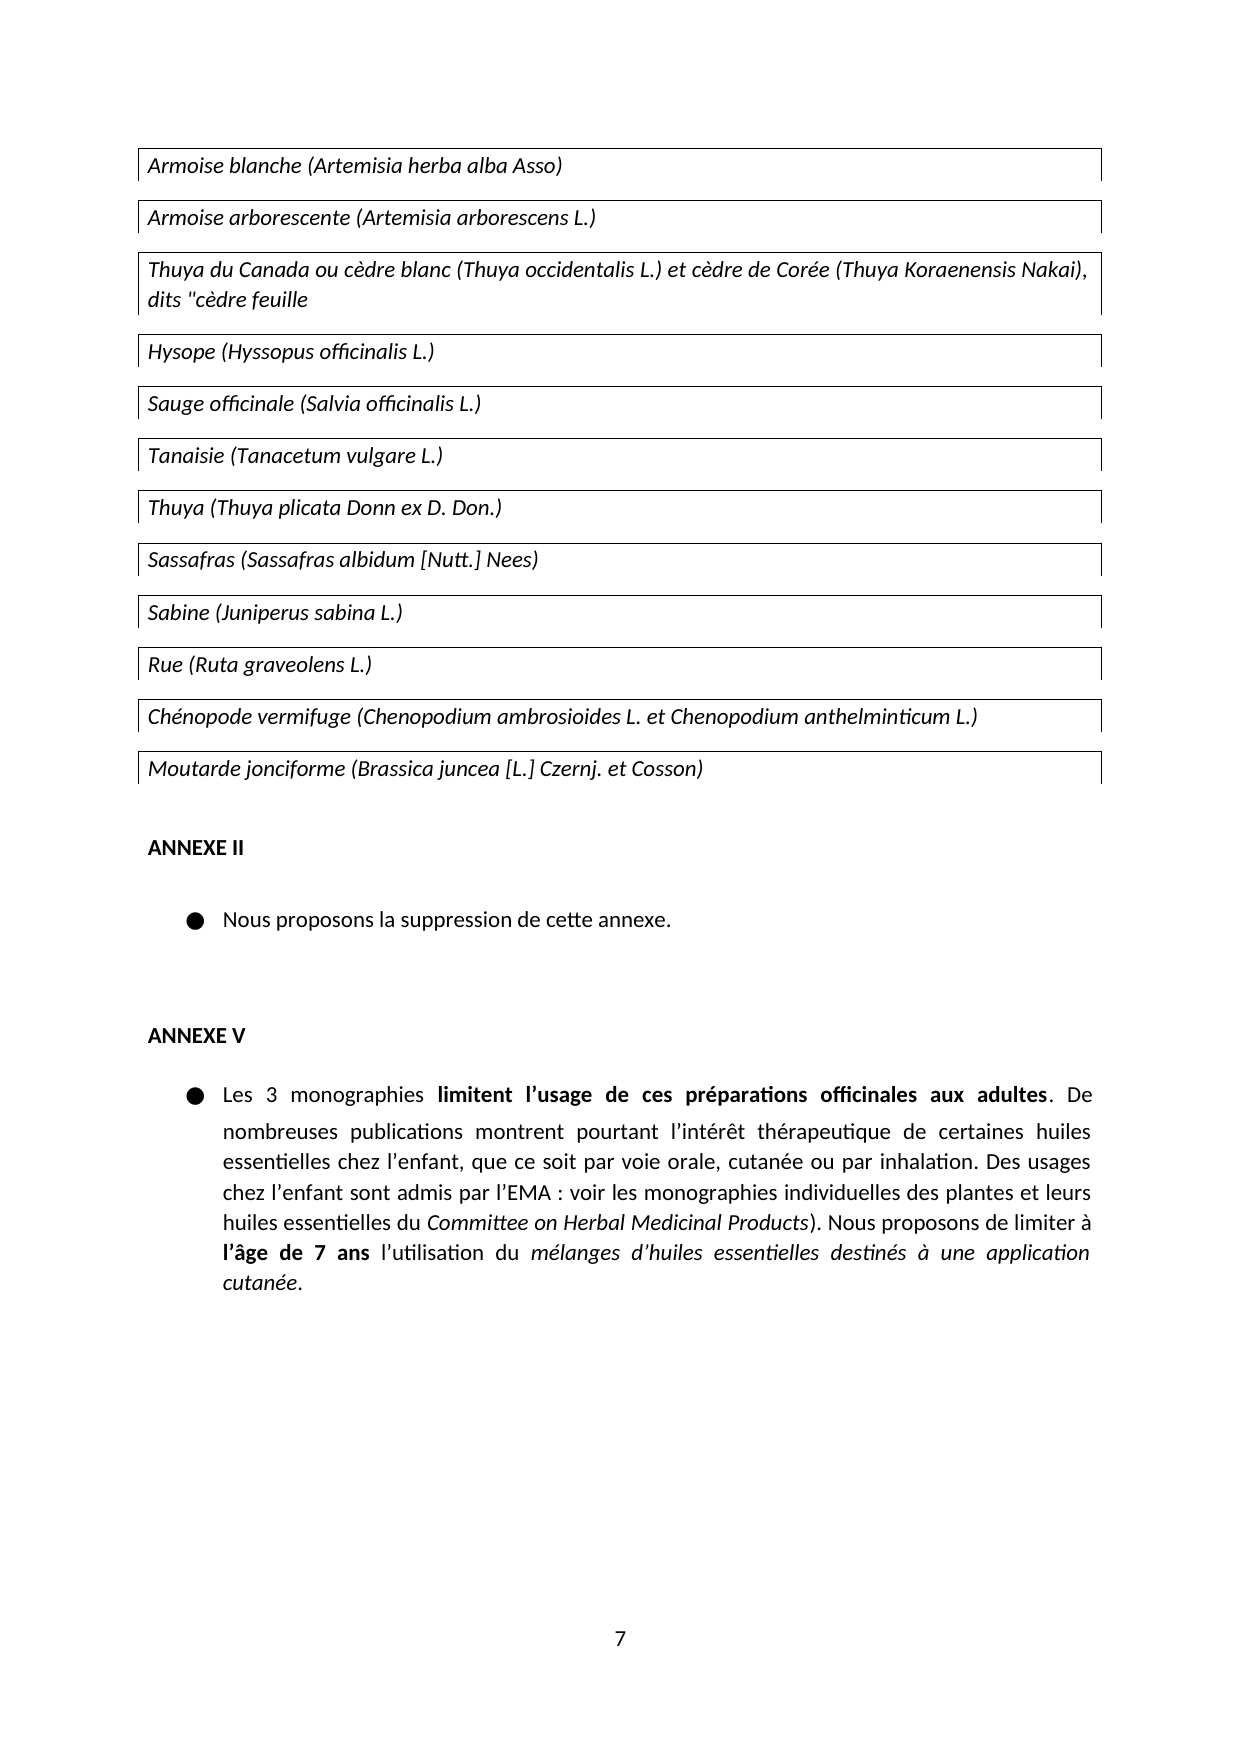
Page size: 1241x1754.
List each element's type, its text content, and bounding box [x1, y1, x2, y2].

text Sauge officinale (Salvia officinalis L.) [139, 387, 1101, 419]
text Sassafras (Sassafras albidum [Nutt.] Nees) [139, 544, 1101, 576]
text Sabine (Juniperus sabina L.) [139, 596, 1101, 628]
text Thuya du Canada ou cèdre blanc (Thuya occidentalis L.) et cèdre de Corée (Thuya Koraenensis Nakai), dits "cèdre feuille [139, 253, 1101, 315]
text ANNEXE II [148, 833, 1093, 861]
list Nous proposons la suppression de cette annexe. [185, 893, 1093, 940]
text Armoise blanche (Artemisia herba alba Asso) [139, 149, 1101, 181]
text Chénopode vermifuge (Chenopodium ambrosioides L. et Chenopodium anthelminticum L.) [139, 700, 1101, 732]
text Armoise arborescente (Artemisia arborescens L.) [139, 201, 1101, 233]
text Moutarde jonciforme (Brassica juncea [L.] Czernj. et Cosson) [139, 752, 1101, 784]
text Hysope (Hyssopus officinalis L.) [139, 335, 1101, 367]
text ANNEXE V [148, 1021, 1093, 1049]
text Rue (Ruta graveolens L.) [139, 648, 1101, 680]
text Thuya (Thuya plicata Donn ex D. Don.) [139, 491, 1101, 523]
text Tanaisie (Tanacetum vulgare L.) [139, 439, 1101, 471]
list Les 3 monographies limitent l’usage de ces préparations officinales aux adultes. De nombreuses publications montrent pourtant l’intérêt thérapeutique de certaines huiles essentielles chez l’enfant, que ce soit par voie orale, cutanée ou par inhalation. Des usages chez l’enfant sont admis par l’EMA : voir les monographies individuelles des plantes et leurs huiles essentielles du Committee on Herbal Medicinal Products). Nous proposons de limiter à l’âge de 7 ans l’utilisation du mélanges d’huiles essentielles destinés à une application cutanée. [185, 1068, 1093, 1296]
